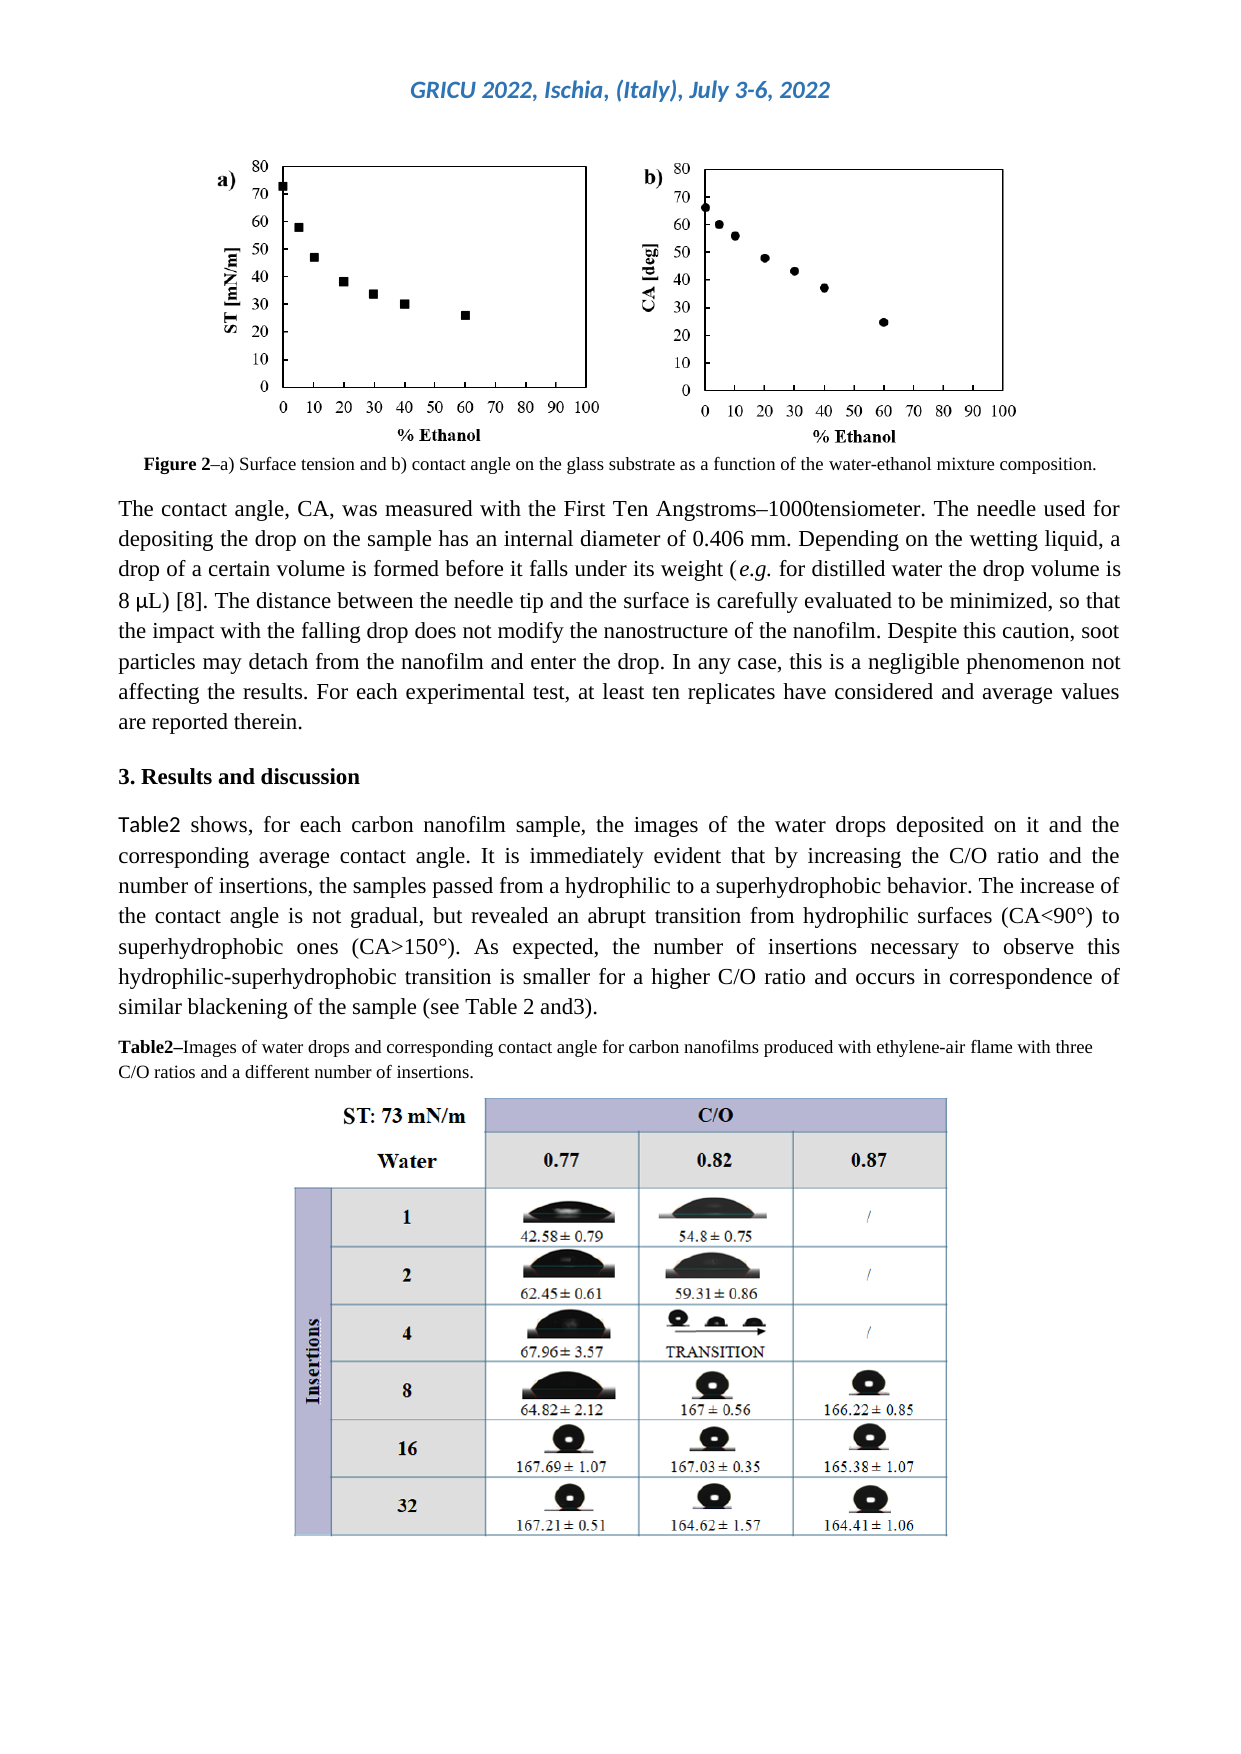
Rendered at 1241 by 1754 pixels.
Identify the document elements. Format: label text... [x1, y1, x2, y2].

text 3. Results and discussion [118, 763, 1122, 790]
picture [208, 147, 1032, 449]
text Table2–Images of water drops and corresponding contact angle for carbon nanofilms produced with ethylene-air flame with three C/O ratios and a different number of insertions. [118, 1036, 1122, 1082]
picture [285, 1098, 955, 1541]
text Table2 shows, for each carbon nanofilm sample, the images of the water drops deposited on it and the corresponding average contact angle. It is immediately evident that by increasing the C/O ratio and the number of insertions, the samples passed from a hydrophilic to a superhydrophobic behavior. The increase of the contact angle is not gradual, but revealed an abrupt transition from hydrophilic surfaces (CA<90°) to superhydrophobic ones (CA>150°). As expected, the number of insertions necessary to observe this hydrophilic-superhydrophobic transition is smaller for a higher C/O ratio and occurs in correspondence of similar blackening of the sample (see Table 2 and3). [118, 810, 1122, 1019]
text The contact angle, CA, was measured with the First Ten Angstroms–1000tensiometer. The needle used for depositing the drop on the sample has an internal diameter of 0.406 mm. Depending on the wetting liquid, a drop of a certain volume is formed before it falls under its weight (e.g. for distilled water the drop volume is 8 μL) [8]. The distance between the needle tip and the surface is carefully evaluated to be minimized, so that the impact with the falling drop does not modify the nanostructure of the nanofilm. Despite this caution, soot particles may detach from the nanofilm and enter the drop. In any case, this is a negligible phenomenon not affecting the results. For each experimental test, at least ten replicates have considered and average values are reported therein. [118, 495, 1122, 734]
text Figure 2–a) Surface tension and b) contact angle on the glass substrate as a function of the water-ethanol mixture composition. [118, 452, 1122, 474]
